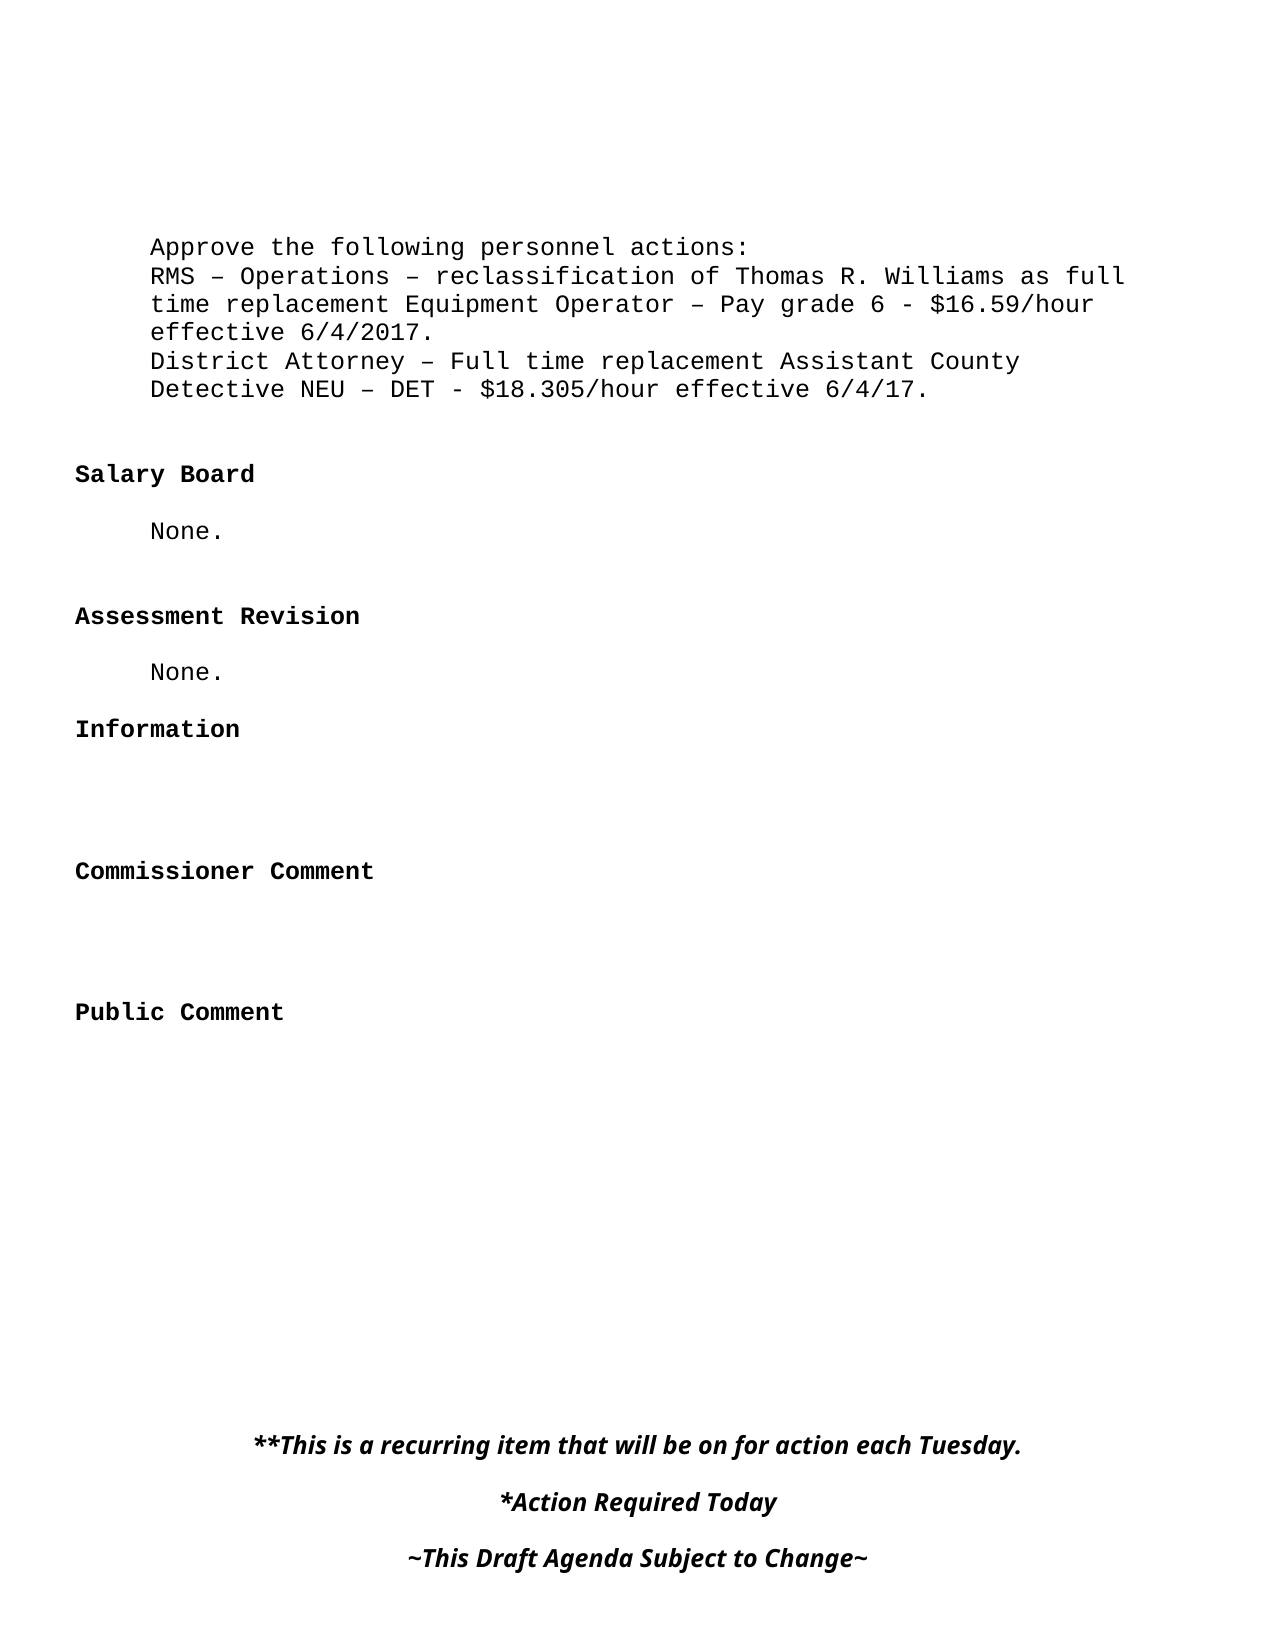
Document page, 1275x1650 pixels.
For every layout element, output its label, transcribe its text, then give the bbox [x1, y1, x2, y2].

subtitle Public Comment [75, 1000, 1125, 1028]
text RMS – Operations – reclassification of Thomas R. Williams as full time replacement Equipment Operator – Pay grade 6 - $16.59/hour effective 6/4/2017. [150, 263, 1125, 348]
text None. [150, 518, 1125, 547]
subtitle Information [75, 717, 1125, 745]
text Approve the following personnel actions: [150, 235, 1125, 263]
text District Attorney – Full time replacement Assistant County Detective NEU – DET - $18.305/hour effective 6/4/17. [150, 348, 1125, 405]
subtitle Salary Board [75, 462, 1125, 490]
text None. [150, 660, 1125, 688]
subtitle Assessment Revision [75, 603, 1125, 632]
text Commissioner Comment [75, 858, 1125, 887]
